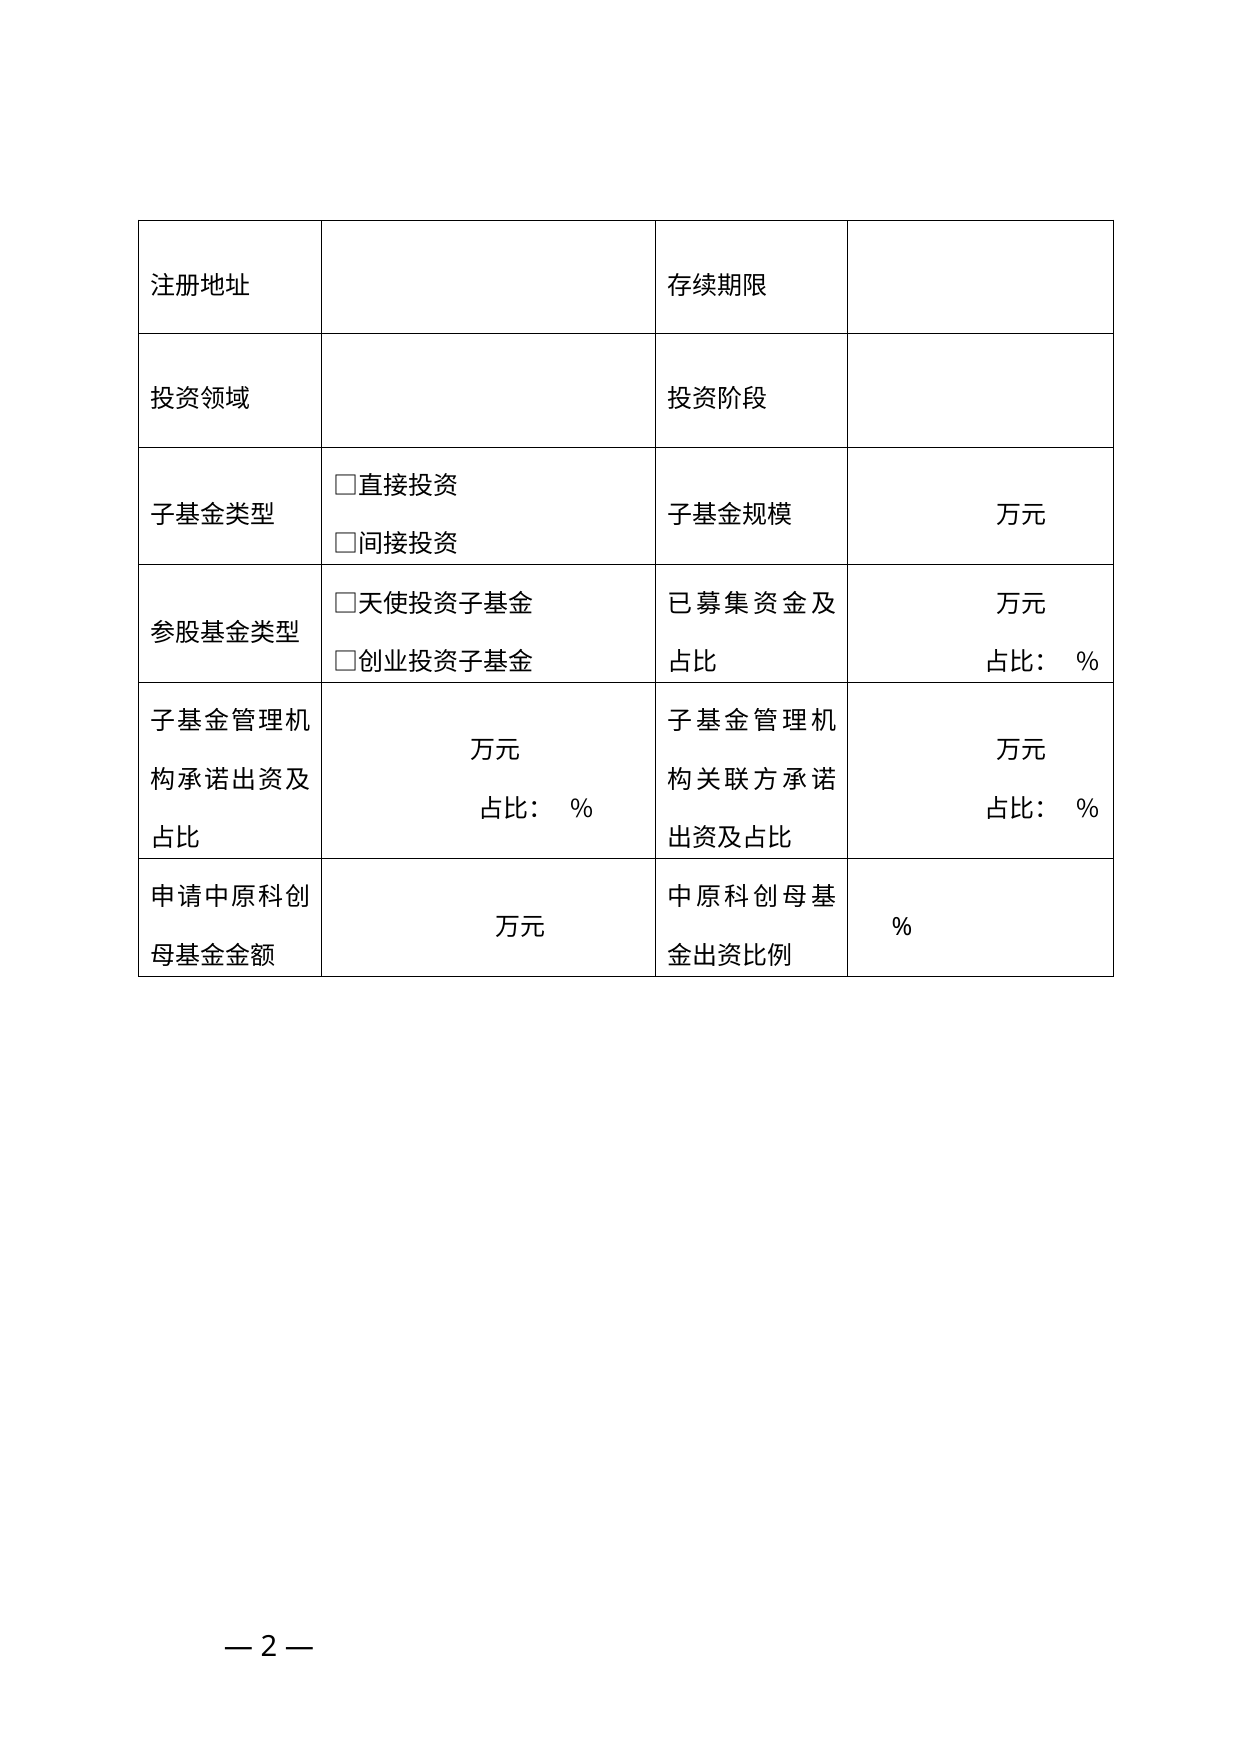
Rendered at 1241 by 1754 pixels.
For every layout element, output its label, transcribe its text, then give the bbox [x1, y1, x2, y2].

table_cell [322, 221, 655, 333]
table_cell 万元 [322, 859, 655, 976]
table_cell % [848, 859, 1113, 976]
table_cell 万元 占比： % [848, 565, 1113, 682]
table_cell [848, 334, 1113, 447]
table_cell [848, 221, 1113, 333]
table_cell [322, 334, 655, 447]
table_cell 中原科创母基金出资比例 [656, 859, 847, 976]
table_cell 万元 [848, 448, 1113, 564]
table_cell 万元 占比： % [848, 683, 1113, 858]
table_cell 万元 占比： % [322, 683, 655, 858]
table_cell 参股基金类型 [139, 565, 321, 682]
table_cell 子基金规模 [656, 448, 847, 564]
table_cell 注册地址 [139, 221, 321, 333]
table_cell 子基金管理机构关联方承诺出资及占比 [656, 683, 847, 858]
table_cell 子基金类型 [139, 448, 321, 564]
table_cell 已募集资金及占比 [656, 565, 847, 682]
table_cell 申请中原科创母基金金额 [139, 859, 321, 976]
table_cell 子基金管理机构承诺出资及占比 [139, 683, 321, 858]
table_cell 投资阶段 [656, 334, 847, 447]
table_cell □天使投资子基金 □创业投资子基金 [322, 565, 655, 682]
table_cell 投资领域 [139, 334, 321, 447]
table_cell 存续期限 [656, 221, 847, 333]
table_cell □直接投资 □间接投资 [322, 448, 655, 564]
